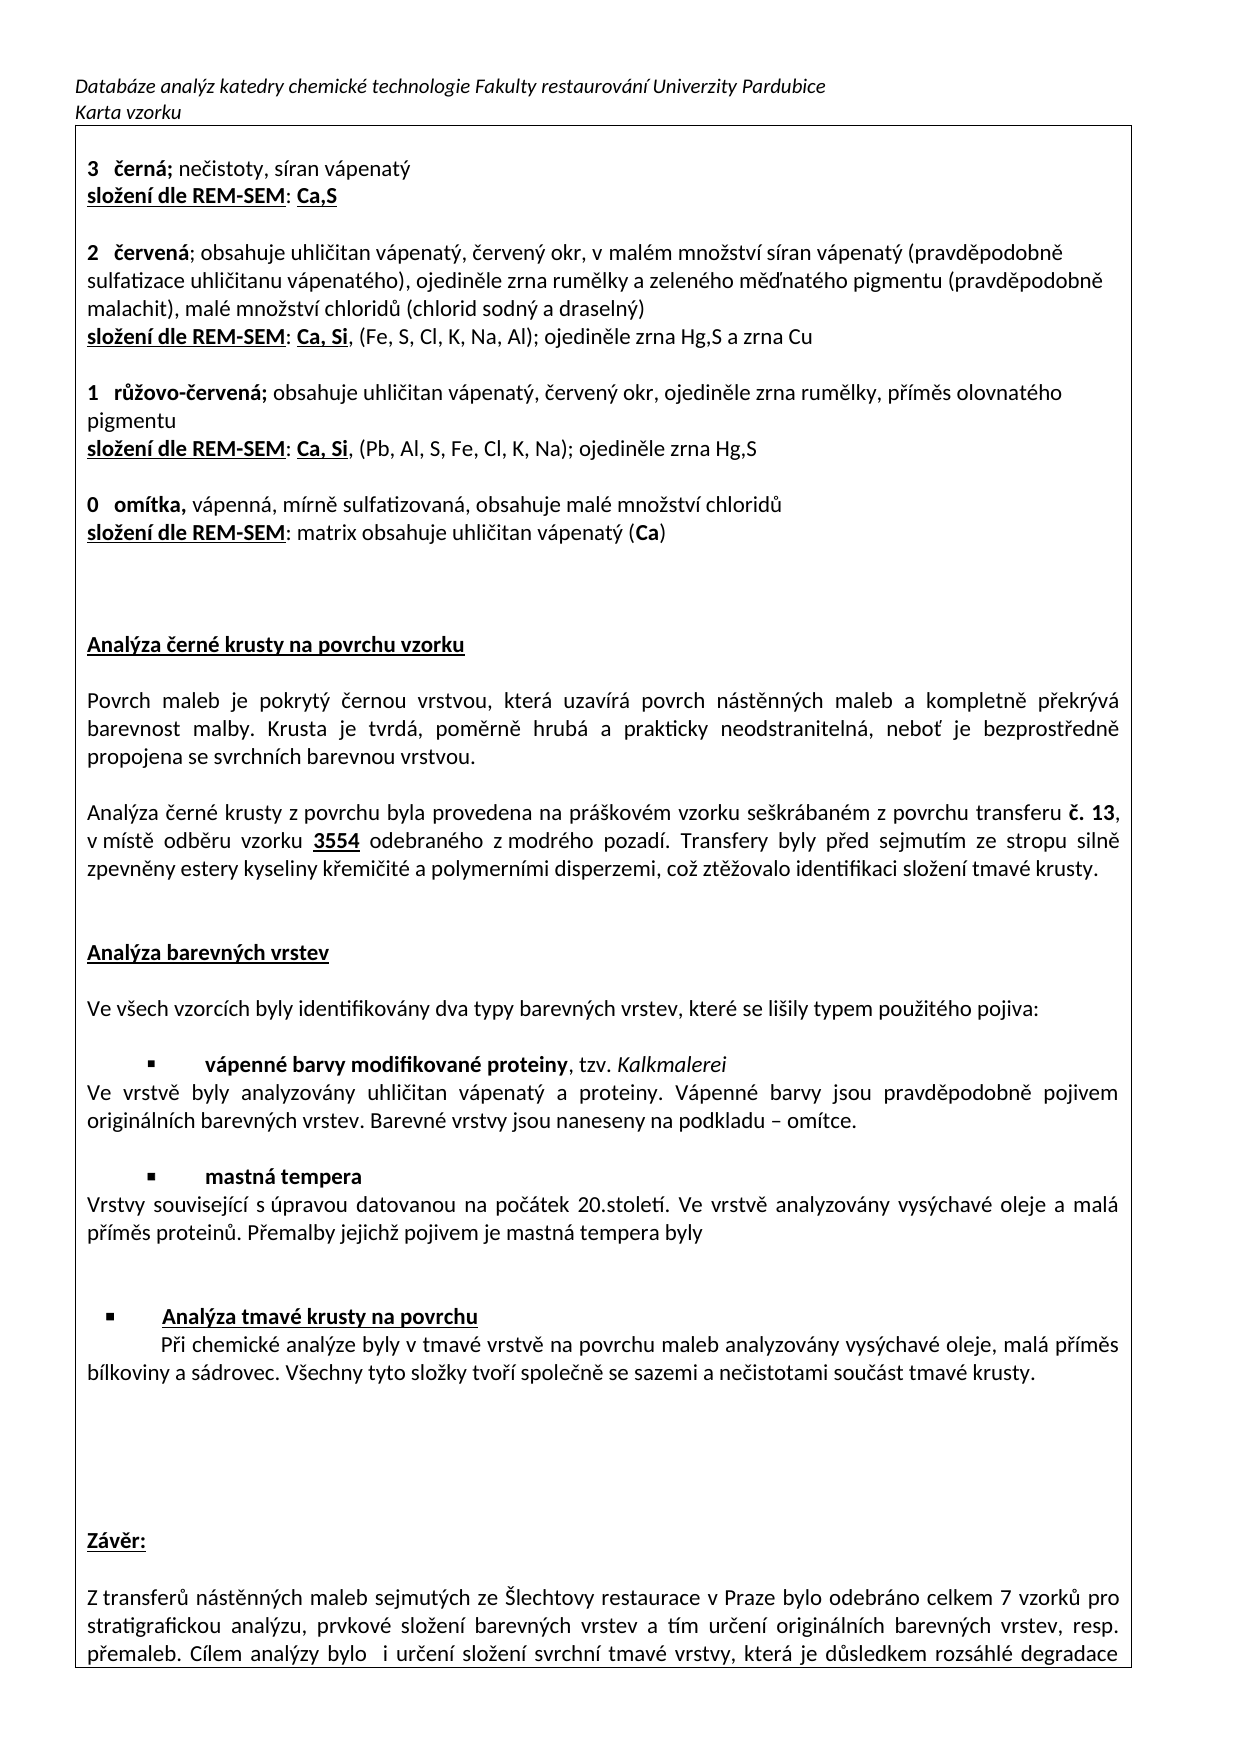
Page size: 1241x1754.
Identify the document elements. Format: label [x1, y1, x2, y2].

table_cell [76, 126, 1131, 1667]
